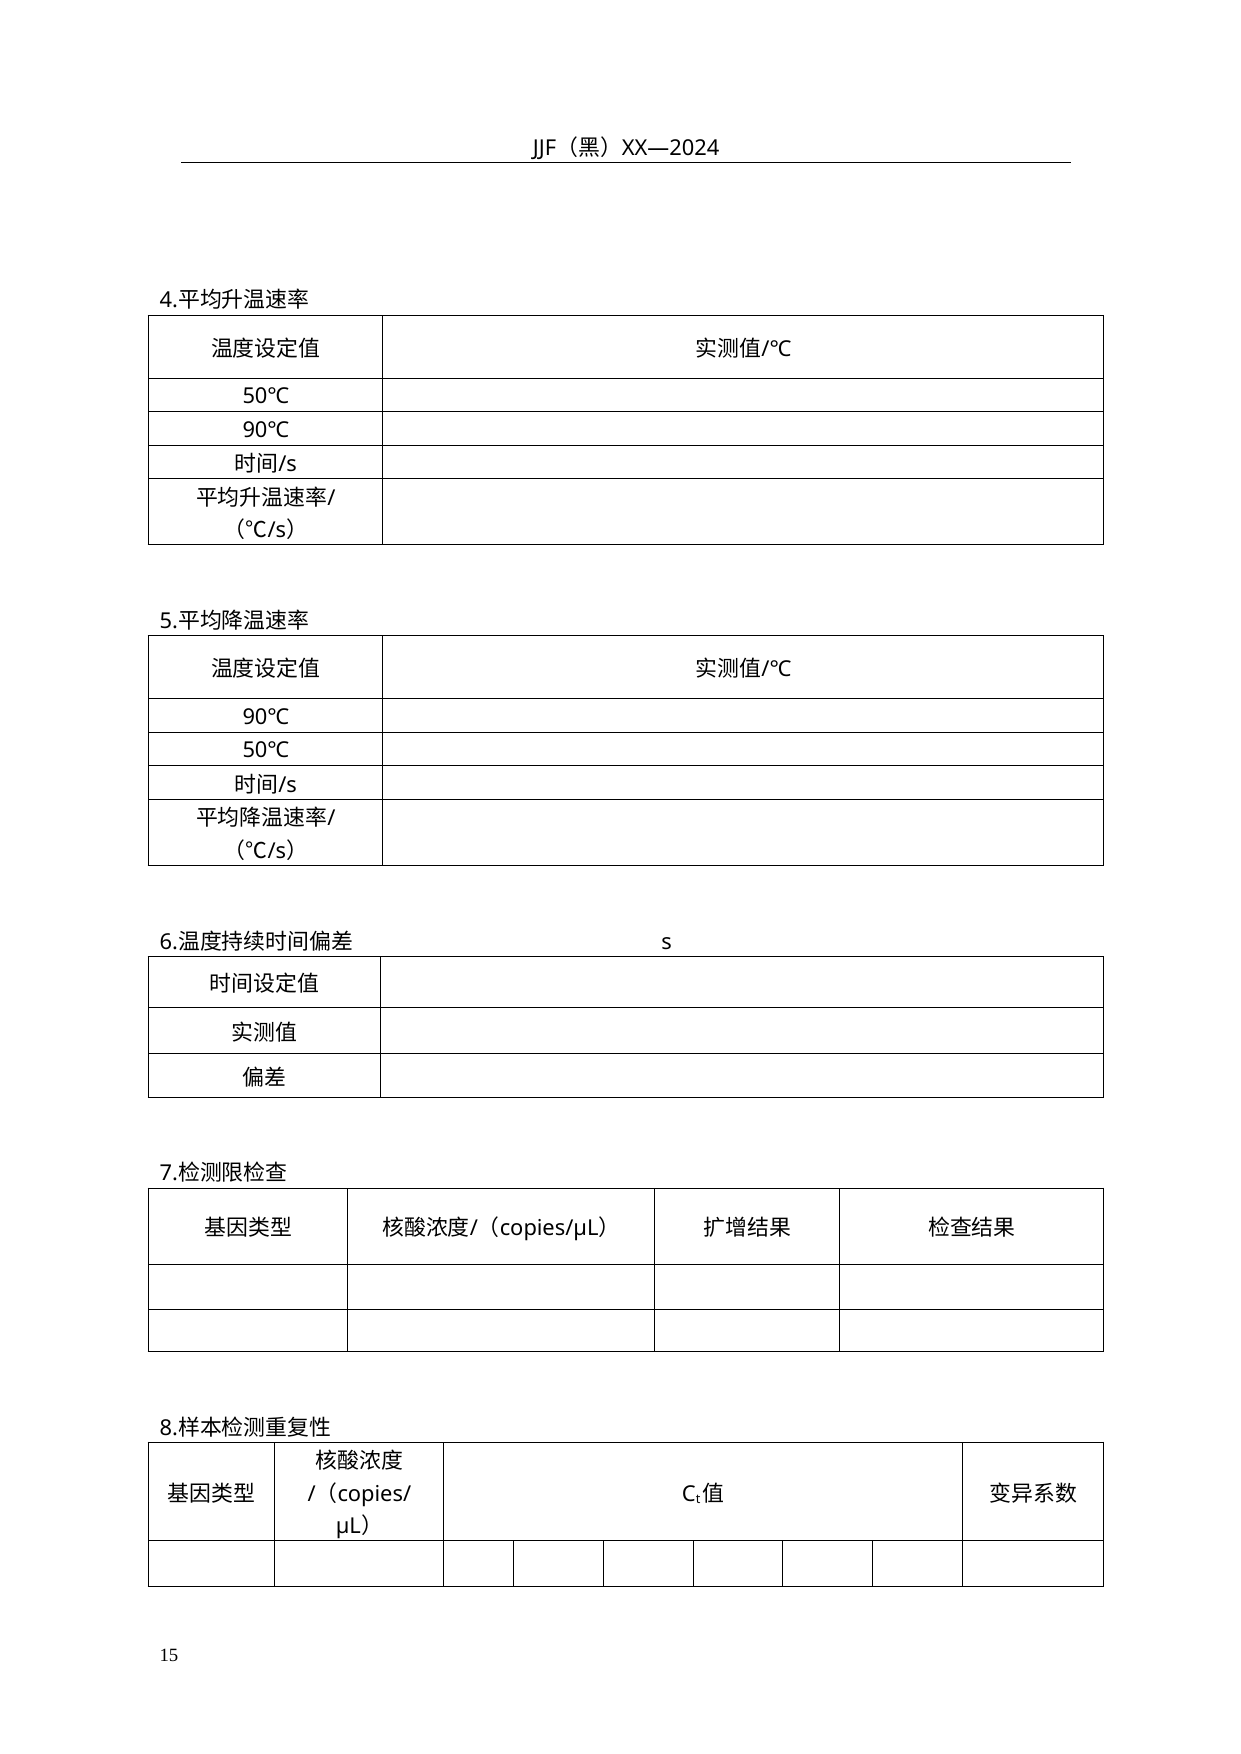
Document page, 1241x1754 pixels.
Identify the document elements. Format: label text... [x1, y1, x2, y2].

table_cell [604, 1541, 693, 1586]
table_header 实测值/℃ [383, 316, 1103, 378]
table_cell [381, 1054, 1103, 1097]
table_header 实测值/℃ [383, 636, 1103, 698]
text 5.平均降温速率 [159, 603, 1093, 635]
table_header 扩增结果 [655, 1189, 839, 1264]
table_cell [963, 1541, 1103, 1586]
table_cell [149, 1541, 274, 1586]
table_cell [840, 1265, 1103, 1309]
table_cell [383, 479, 1103, 544]
table_header [381, 957, 1103, 1007]
table_header 基因类型 [149, 1189, 347, 1264]
table_cell [655, 1265, 839, 1309]
table_cell 90℃ [149, 699, 382, 732]
table_header 检查结果 [840, 1189, 1103, 1264]
table_header 基因类型 [149, 1443, 274, 1540]
table_header 时间设定值 [149, 957, 380, 1007]
text 6.温度持续时间偏差 s [159, 923, 1093, 956]
table_cell [694, 1541, 782, 1586]
table_cell [149, 1310, 347, 1351]
table_cell [783, 1541, 872, 1586]
table_header 核酸浓度 /（copies/μL） [275, 1443, 443, 1540]
table_cell [383, 412, 1103, 445]
table_cell [383, 379, 1103, 411]
table_cell [348, 1310, 654, 1351]
table_cell [383, 699, 1103, 732]
table_cell [873, 1541, 962, 1586]
table_header 温度设定值 [149, 316, 382, 378]
table_cell [383, 766, 1103, 799]
table_cell [149, 1265, 347, 1309]
text 8.样本检测重复性 [159, 1409, 1093, 1442]
table_header 温度设定值 [149, 636, 382, 698]
table_cell [444, 1541, 513, 1586]
table_cell 偏差 [149, 1054, 380, 1097]
text 4.平均升温速率 [159, 282, 1093, 315]
table_cell 50℃ [149, 733, 382, 765]
table_header 变异系数 [963, 1443, 1103, 1540]
table_cell 时间/s [149, 446, 382, 478]
table_cell 50℃ [149, 379, 382, 411]
table_cell [514, 1541, 603, 1586]
table_cell 平均降温速率/（℃/s） [149, 800, 382, 865]
table_cell [655, 1310, 839, 1351]
table_cell 平均升温速率/（℃/s） [149, 479, 382, 544]
table_cell 实测值 [149, 1008, 380, 1053]
table_cell [383, 733, 1103, 765]
table_cell [383, 800, 1103, 865]
table_cell [383, 446, 1103, 478]
table_header 核酸浓度/（copies/μL） [348, 1189, 654, 1264]
table_cell [348, 1265, 654, 1309]
table_cell 时间/s [149, 766, 382, 799]
table_cell [275, 1541, 443, 1586]
table_header Ct值 [444, 1443, 962, 1540]
table_cell 90℃ [149, 412, 382, 445]
text 7.检测限检查 [159, 1155, 1093, 1188]
table_cell [381, 1008, 1103, 1053]
table_cell [840, 1310, 1103, 1351]
